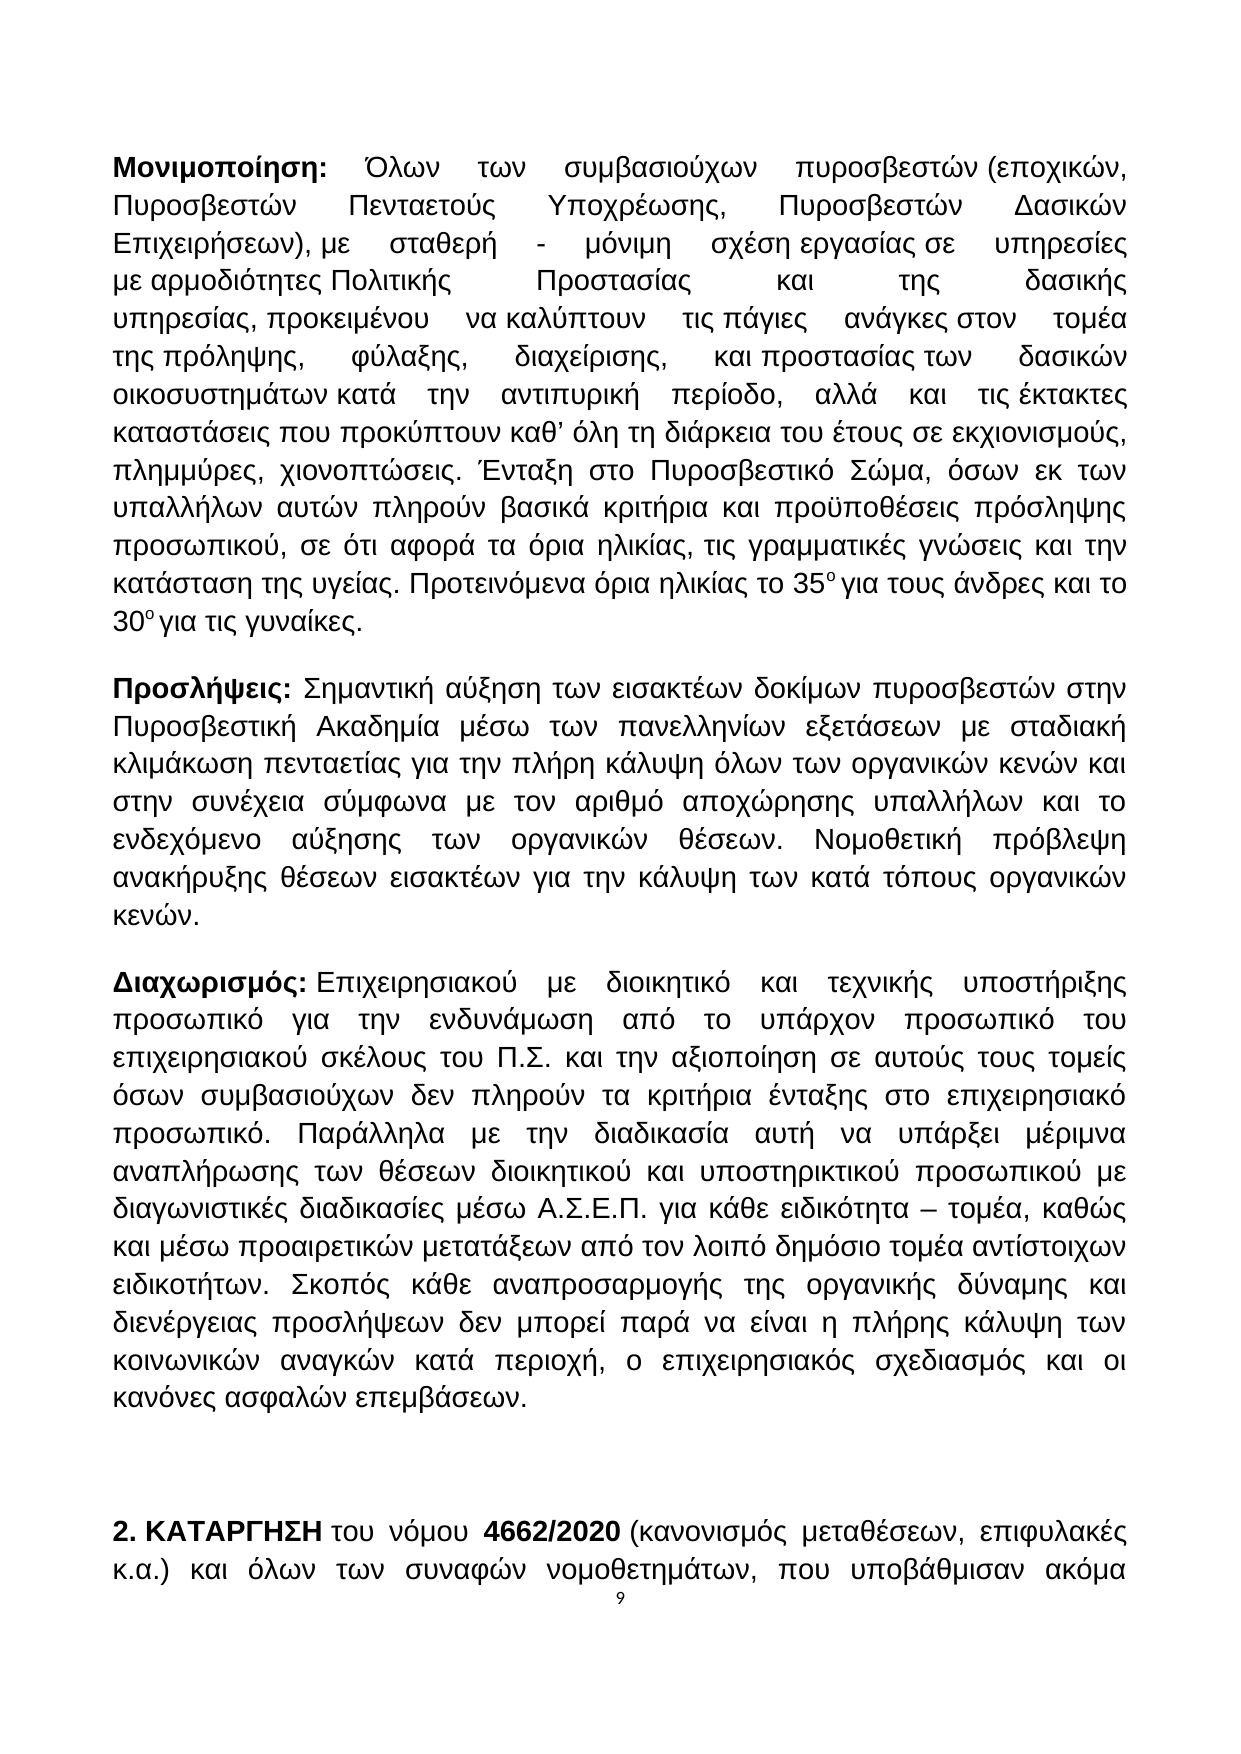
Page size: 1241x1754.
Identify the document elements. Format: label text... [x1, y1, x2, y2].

text Προσλήψεις: Σημαντική αύξηση των εισακτέων δοκίμων πυροσβεστών στην Πυροσβεστική Ακαδημία μέσω των πανελληνίων εξετάσεων με σταδιακή κλιμάκωση πενταετίας για την πλήρη κάλυψη όλων των οργανικών κενών και στην συνέχεια σύμφωνα με τον αριθμό αποχώρησης υπαλλήλων και το ενδεχόμενο αύξησης των οργανικών θέσεων. Νομοθετική πρόβλεψη ανακήρυξης θέσεων εισακτέων για την κάλυψη των κατά τόπους οργανικών κενών. [112, 671, 1128, 931]
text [112, 1514, 1128, 1586]
text Μονιμοποίηση: Όλων των συμβασιούχων πυροσβεστών (εποχικών, Πυροσβεστών Πενταετούς Υποχρέωσης, Πυροσβεστών Δασικών Επιχειρήσεων), με σταθερή - μόνιμη σχέση εργασίας σε υπηρεσίες με αρμοδιότητες Πολιτικής Προστασίας και της δασικής υπηρεσίας, προκειμένου να καλύπτουν τις πάγιες ανάγκες στον τομέα της πρόληψης, φύλαξης, διαχείρισης, και προστασίας των δασικών οικοσυστημάτων κατά την αντιπυρική περίοδο, αλλά και τις έκτακτες καταστάσεις που προκύπτουν καθ’ όλη τη διάρκεια του έτους σε εκχιονισμούς, πλημμύρες, χιονοπτώσεις. Ένταξη στο Πυροσβεστικό Σώμα, όσων εκ των υπαλλήλων αυτών πληρούν βασικά κριτήρια και προϋποθέσεις πρόσληψης προσωπικού, σε ότι αφορά τα όρια ηλικίας, τις γραμματικές γνώσεις και την κατάσταση της υγείας. Προτεινόμενα όρια ηλικίας το 35ο για τους άνδρες και το 30ο για τις γυναίκες. [112, 150, 1128, 637]
text Διαχωρισμός: Επιχειρησιακού με διοικητικό και τεχνικής υποστήριξης προσωπικό για την ενδυνάμωση από το υπάρχον προσωπικό του επιχειρησιακού σκέλους του Π.Σ. και την αξιοποίηση σε αυτούς τους τομείς όσων συμβασιούχων δεν πληρούν τα κριτήρια ένταξης στο επιχειρησιακό προσωπικό. Παράλληλα με την διαδικασία αυτή να υπάρξει μέριμνα αναπλήρωσης των θέσεων διοικητικού και υποστηρικτικού προσωπικού με διαγωνιστικές διαδικασίες μέσω Α.Σ.Ε.Π. για κάθε ειδικότητα – τομέα, καθώς και μέσω προαιρετικών μετατάξεων από τον λοιπό δημόσιο τομέα αντίστοιχων ειδικοτήτων. Σκοπός κάθε αναπροσαρμογής της οργανικής δύναμης και διενέργειας προσλήψεων δεν μπορεί παρά να είναι η πλήρης κάλυψη των κοινωνικών αναγκών κατά περιοχή, ο επιχειρησιακός σχεδιασμός και οι κανόνες ασφαλών επεμβάσεων. [112, 964, 1128, 1414]
